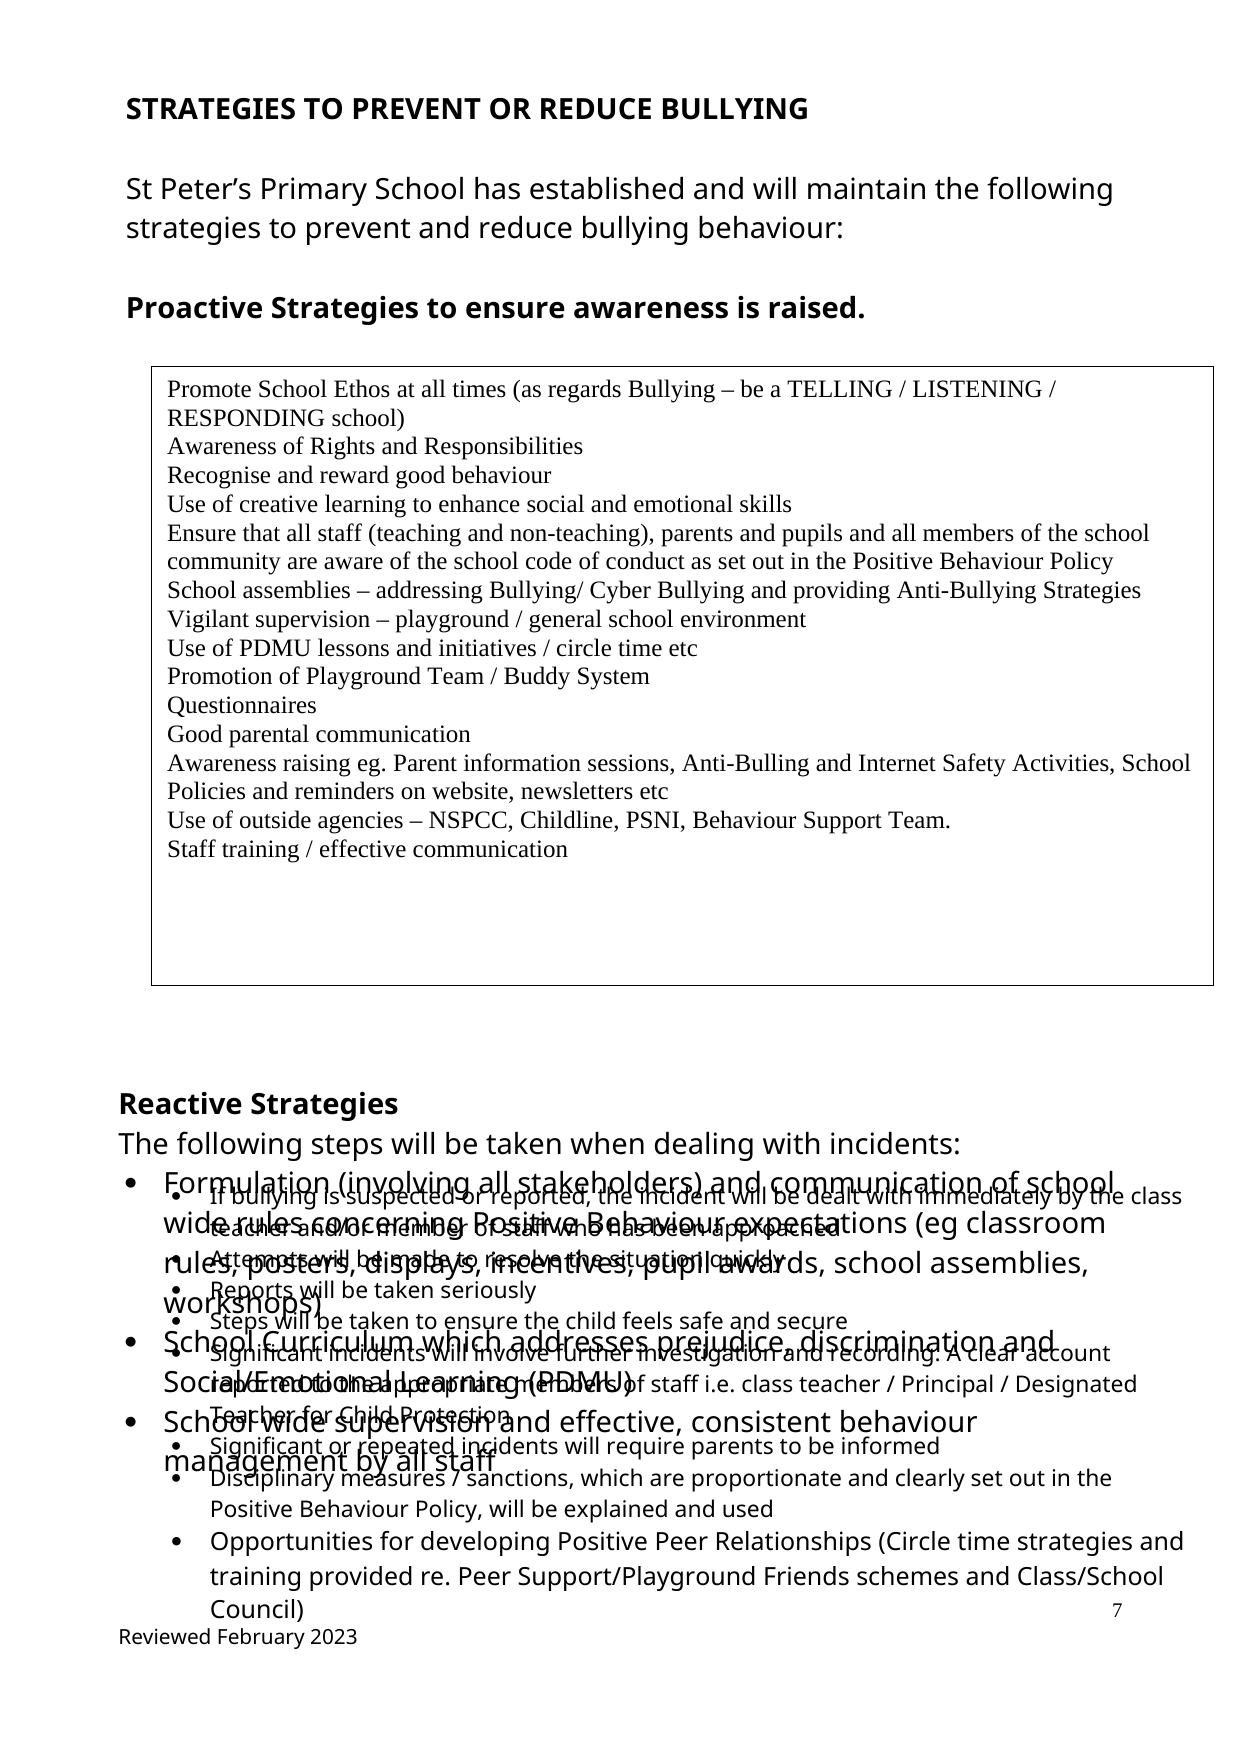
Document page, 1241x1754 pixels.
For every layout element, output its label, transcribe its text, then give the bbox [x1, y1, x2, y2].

list Formulation (involving all stakeholders) and communication of school wide rules concerning Positive Behaviour expectations (eg classroom rules, posters, displays, incentives, pupil awards, school assemblies, workshops) [126, 1163, 1122, 1322]
text STRATEGIES TO PREVENT OR REDUCE BULLYING [126, 89, 1122, 128]
list School Curriculum which addresses prejudice, discrimination and Social/Emotional Learning (PDMU) [126, 1322, 1122, 1401]
text Reactive Strategies [118, 1083, 1122, 1123]
text St Peter’s Primary School has established and will maintain the following strategies to prevent and reduce bullying behaviour: [126, 168, 1122, 247]
text Proactive Strategies to ensure awareness is raised. [126, 287, 1122, 327]
text The following steps will be taken when dealing with incidents: [118, 1123, 1122, 1163]
list School wide supervision and effective, consistent behaviour management by all staff [126, 1401, 1122, 1480]
